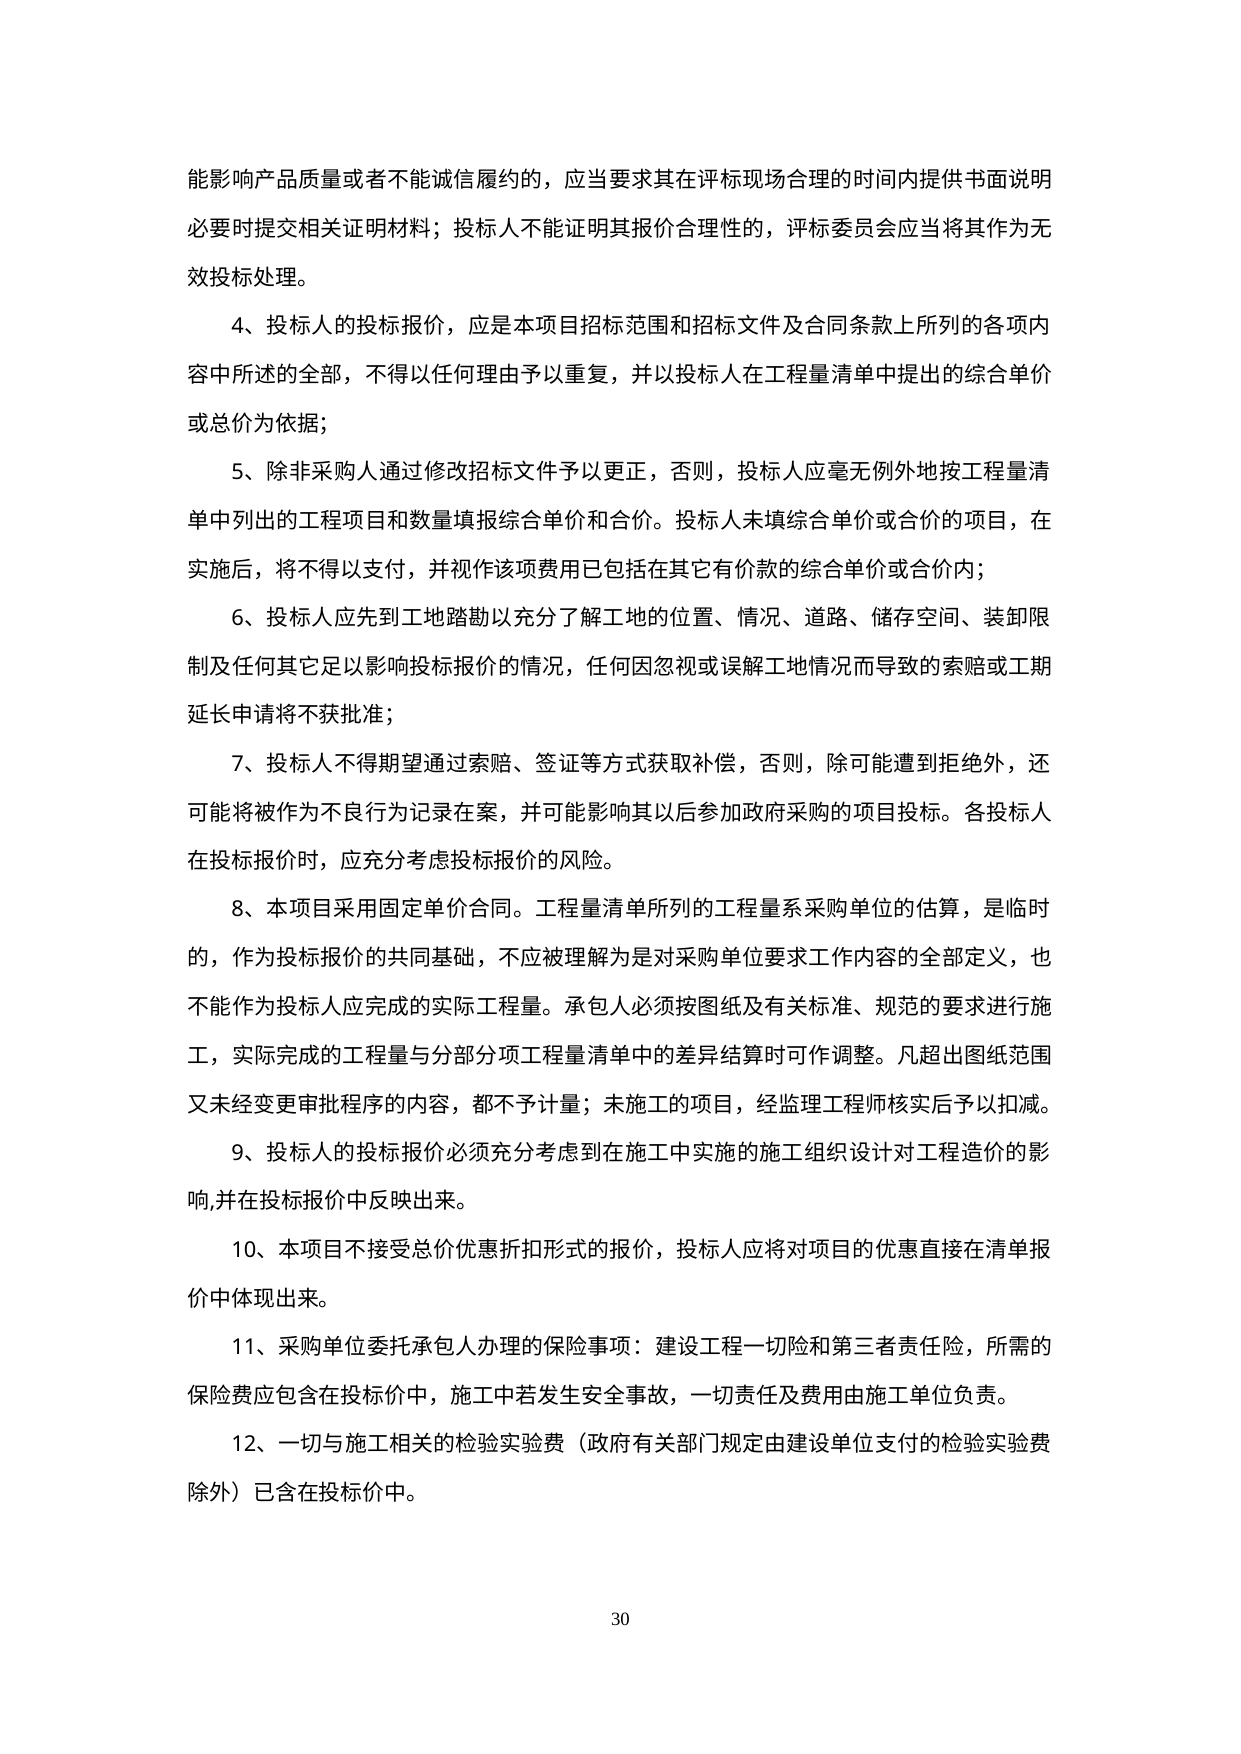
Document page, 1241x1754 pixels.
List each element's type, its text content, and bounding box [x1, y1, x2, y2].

text 11、采购单位委托承包人办理的保险事项：建设工程一切险和第三者责任险，所需的保险费应包含在投标价中，施工中若发生安全事故，一切责任及费用由施工单位负责。 [187, 1329, 1053, 1410]
text 4、投标人的投标报价，应是本项目招标范围和招标文件及合同条款上所列的各项内容中所述的全部，不得以任何理由予以重复，并以投标人在工程量清单中提出的综合单价或总价为依据； [187, 308, 1053, 438]
text 8、本项目采用固定单价合同。工程量清单所列的工程量系采购单位的估算，是临时的，作为投标报价的共同基础，不应被理解为是对采购单位要求工作内容的全部定义，也不能作为投标人应完成的实际工程量。承包人必须按图纸及有关标准、规范的要求进行施工，实际完成的工程量与分部分项工程量清单中的差异结算时可作调整。凡超出图纸范围又未经变更审批程序的内容，都不予计量；未施工的项目，经监理工程师核实后予以扣减。 [187, 891, 1053, 1119]
text 6、投标人应先到工地踏勘以充分了解工地的位置、情况、道路、储存空间、装卸限制及任何其它足以影响投标报价的情况，任何因忽视或误解工地情况而导致的索赔或工期延长申请将不获批准； [187, 599, 1053, 729]
text 5、除非采购人通过修改招标文件予以更正，否则，投标人应毫无例外地按工程量清单中列出的工程项目和数量填报综合单价和合价。投标人未填综合单价或合价的项目，在实施后，将不得以支付，并视作该项费用已包括在其它有价款的综合单价或合价内； [187, 454, 1053, 584]
text 9、投标人的投标报价必须充分考虑到在施工中实施的施工组织设计对工程造价的影响,并在投标报价中反映出来。 [187, 1134, 1053, 1216]
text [187, 162, 1053, 292]
text 12、一切与施工相关的检验实验费（政府有关部门规定由建设单位支付的检验实验费除外）已含在投标价中。 [187, 1426, 1053, 1507]
text 10、本项目不接受总价优惠折扣形式的报价，投标人应将对项目的优惠直接在清单报价中体现出来。 [187, 1232, 1053, 1313]
text 7、投标人不得期望通过索赔、签证等方式获取补偿，否则，除可能遭到拒绝外，还可能将被作为不良行为记录在案，并可能影响其以后参加政府采购的项目投标。各投标人在投标报价时，应充分考虑投标报价的风险。 [187, 745, 1053, 875]
